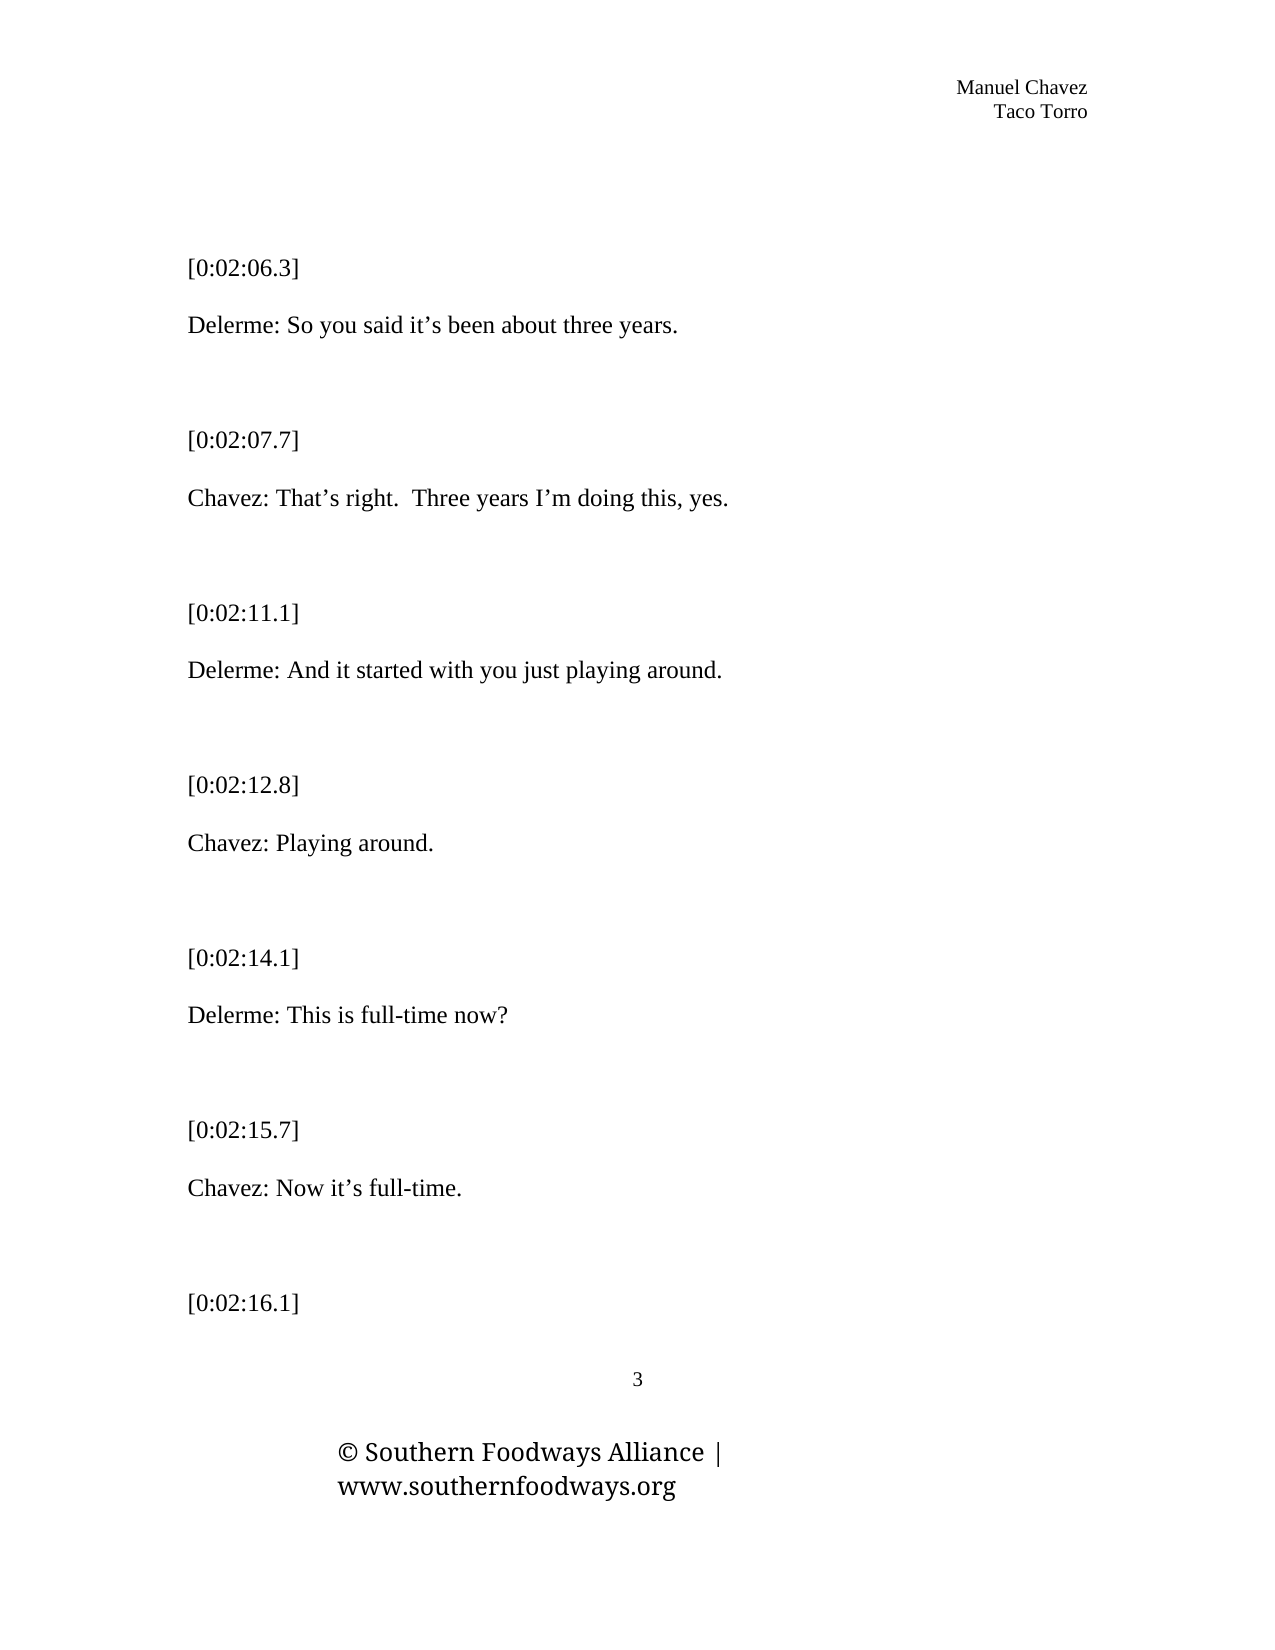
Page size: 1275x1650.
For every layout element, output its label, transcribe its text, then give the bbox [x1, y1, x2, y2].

text Chavez: That’s right. Three years I’m doing this, yes. [187, 483, 1087, 512]
text [0:02:11.1] [187, 598, 1087, 627]
text [0:02:06.3] [187, 253, 1087, 282]
text [0:02:16.1] [187, 1288, 1087, 1317]
text Delerme: So you said it’s been about three years. [187, 310, 1087, 339]
text Chavez: Now it’s full-time. [187, 1173, 1087, 1202]
text Chavez: Playing around. [187, 828, 1087, 857]
text [0:02:14.1] [187, 943, 1087, 972]
text [0:02:15.7] [187, 1115, 1087, 1144]
text Delerme: And it started with you just playing around. [187, 655, 1087, 684]
text [0:02:07.7] [187, 425, 1087, 454]
text [0:02:12.8] [187, 770, 1087, 799]
text Delerme: This is full-time now? [187, 1000, 1087, 1029]
